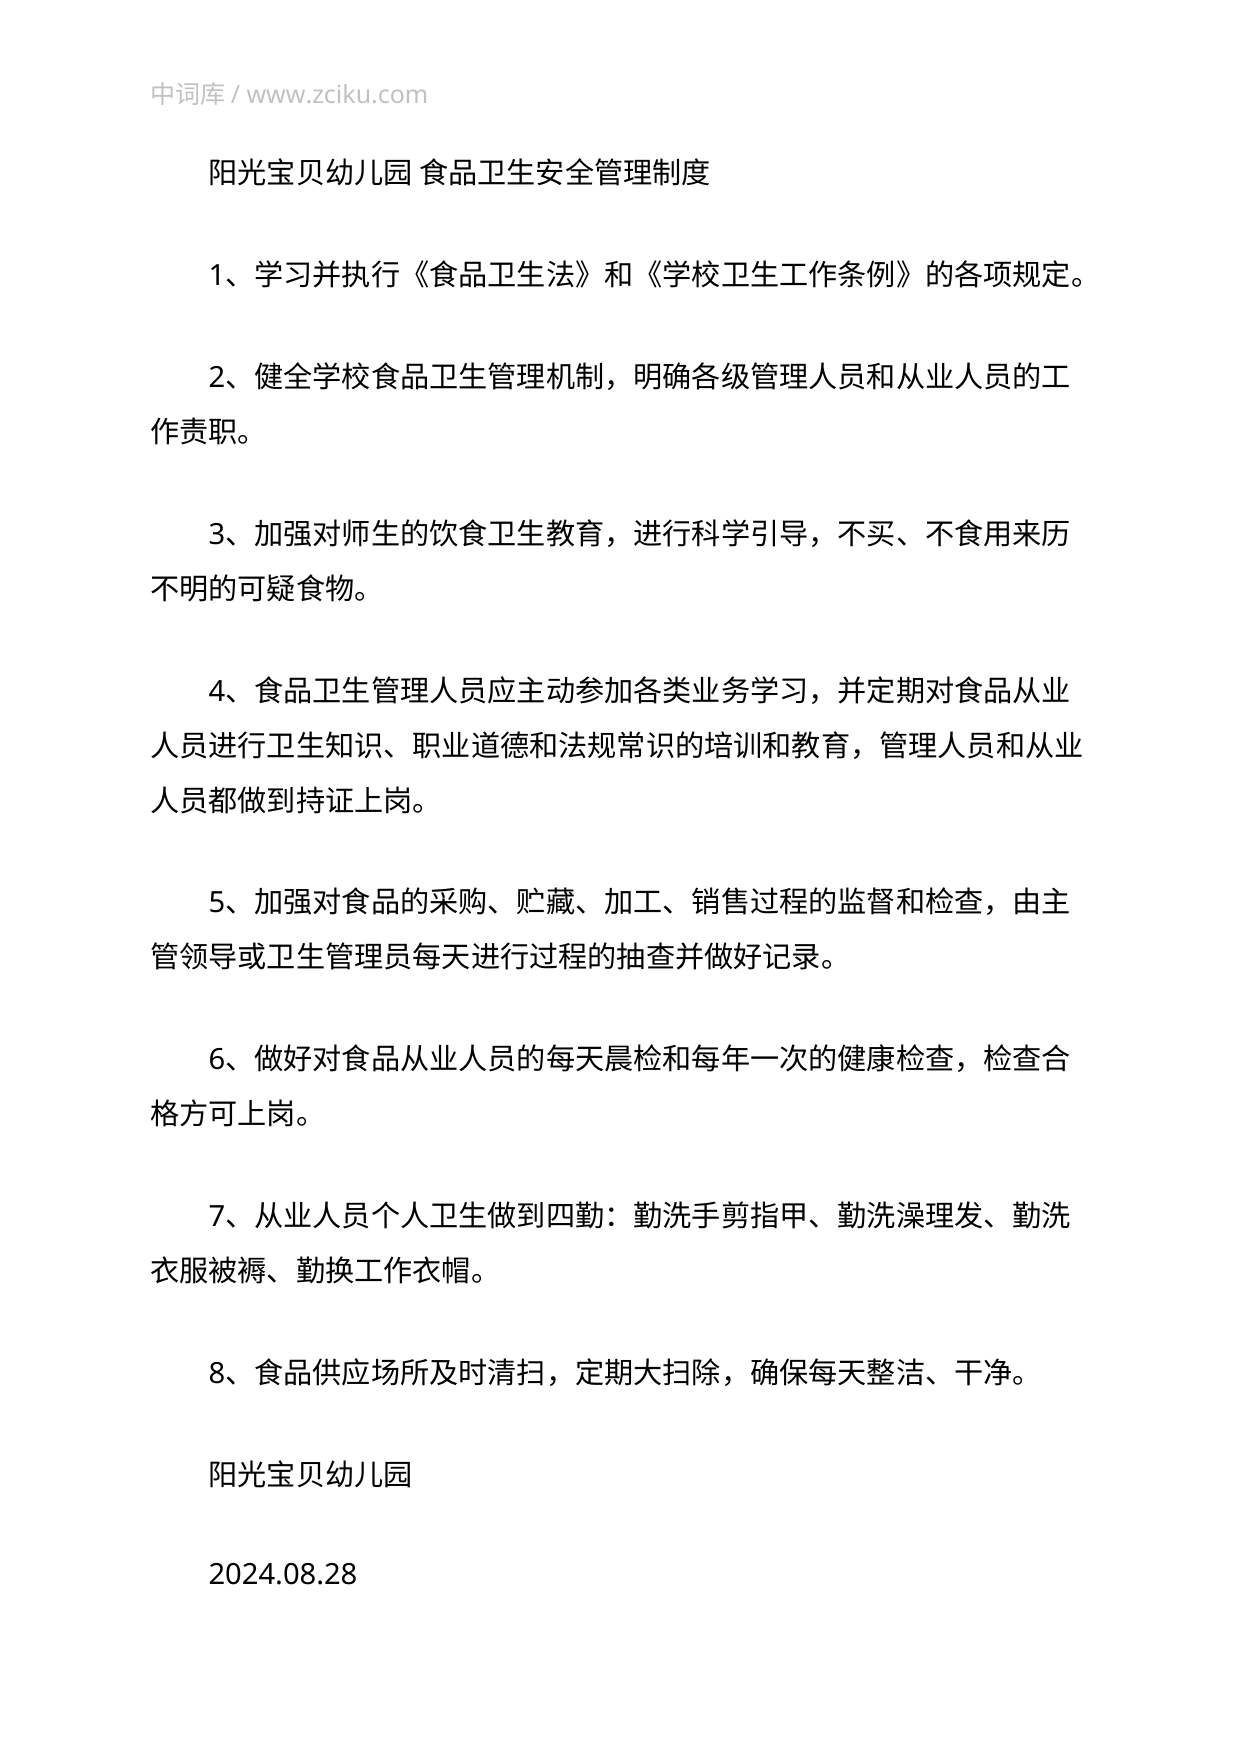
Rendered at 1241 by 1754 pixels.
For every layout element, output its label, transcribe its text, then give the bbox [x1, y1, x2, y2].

text 4、食品卫生管理人员应主动参加各类业务学习，并定期对食品从业人员进行卫生知识、职业道德和法规常识的培训和教育，管理人员和从业人员都做到持证上岗。 [150, 667, 1090, 819]
text 8、食品供应场所及时清扫，定期大扫除，确保每天整洁、干净。 [150, 1349, 1090, 1392]
text 5、加强对食品的采购、贮藏、加工、销售过程的监督和检查，由主管领导或卫生管理员每天进行过程的抽查并做好记录。 [150, 879, 1090, 976]
text 阳光宝贝幼儿园 食品卫生安全管理制度 [150, 150, 1090, 192]
text 2、健全学校食品卫生管理机制，明确各级管理人员和从业人员的工作责职。 [150, 354, 1090, 451]
text 3、加强对师生的饮食卫生教育，进行科学引导，不买、不食用来历不明的可疑食物。 [150, 511, 1090, 608]
text 2024.08.28 [150, 1553, 1090, 1593]
text 1、学习并执行《食品卫生法》和《学校卫生工作条例》的各项规定。 [150, 252, 1090, 294]
text 7、从业人员个人卫生做到四勤：勤洗手剪指甲、勤洗澡理发、勤洗衣服被褥、勤换工作衣帽。 [150, 1192, 1090, 1290]
text 6、做好对食品从业人员的每天晨检和每年一次的健康检查，检查合格方可上岗。 [150, 1036, 1090, 1133]
text 阳光宝贝幼儿园 [150, 1451, 1090, 1493]
